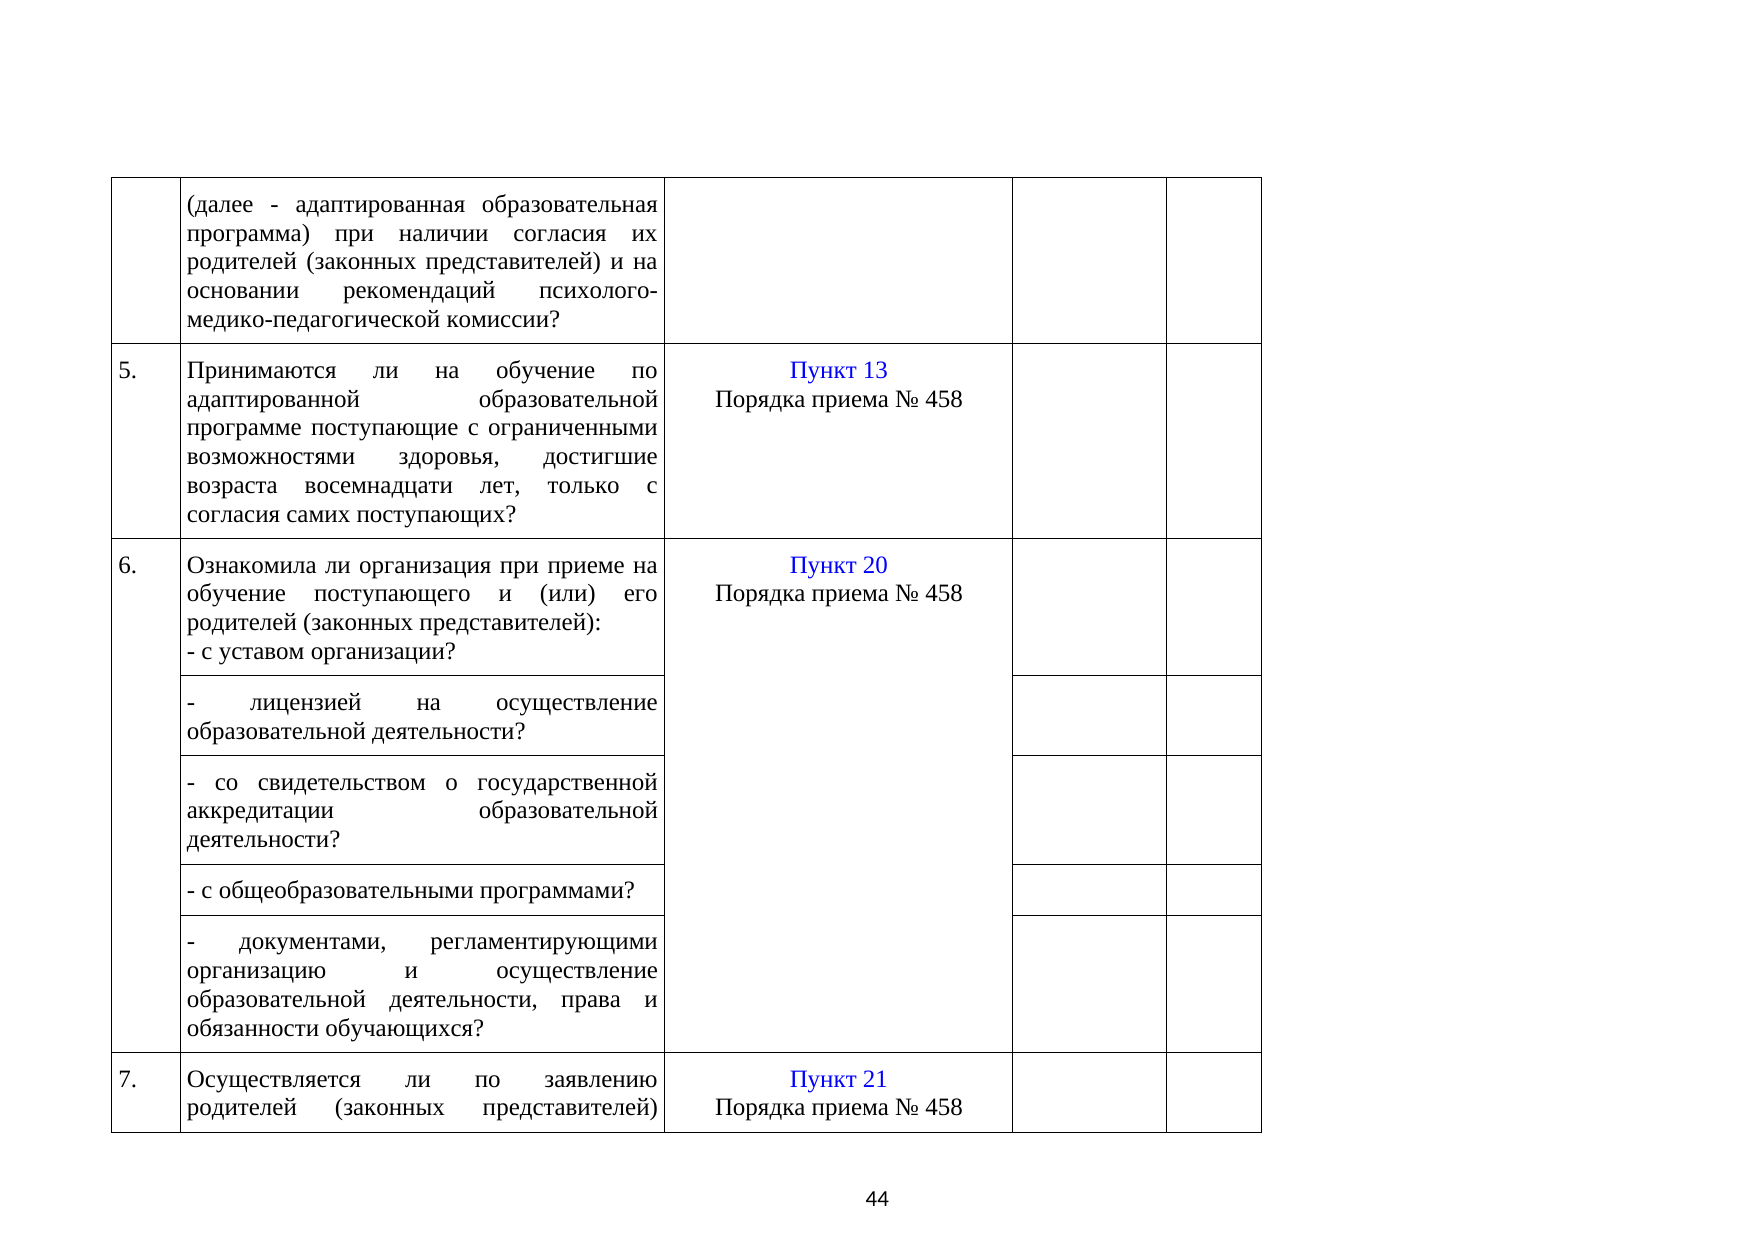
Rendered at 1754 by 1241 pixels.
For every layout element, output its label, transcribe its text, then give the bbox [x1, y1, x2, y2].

table_cell [1167, 344, 1261, 538]
table_cell [1013, 916, 1166, 1052]
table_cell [181, 178, 664, 343]
table_cell - со свидетельством о государственной аккредитации образовательной деятельности? [181, 756, 664, 864]
table_cell [1013, 865, 1166, 915]
table_cell Ознакомила ли организация при приеме на обучение поступающего и (или) его родителей (законных представителей): - с уставом организации? [181, 539, 664, 675]
table_cell [1013, 344, 1166, 538]
table_cell [1013, 756, 1166, 864]
table_cell [1013, 539, 1166, 675]
table_cell [1167, 756, 1261, 864]
table_cell [1013, 178, 1166, 343]
table_cell - документами, регламентирующими организацию и осуществление образовательной деятельности, права и обязанности обучающихся? [181, 916, 664, 1052]
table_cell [181, 1053, 664, 1132]
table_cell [665, 178, 1012, 343]
table_cell [1167, 865, 1261, 915]
table_cell - с общеобразовательными программами? [181, 865, 664, 915]
table_cell Пункт 13 Порядка приема № 458 [665, 344, 1012, 538]
table_cell [1167, 1053, 1261, 1132]
table_cell - лицензией на осуществление образовательной деятельности? [181, 676, 664, 755]
table_cell Пункт 20 Порядка приема № 458 [665, 539, 1012, 1052]
table_cell 7. [112, 1053, 180, 1132]
table_cell [1167, 916, 1261, 1052]
table_cell Принимаются ли на обучение по адаптированной образовательной программе поступающие с ограниченными возможностями здоровья, достигшие возраста восемнадцати лет, только с согласия самих поступающих? [181, 344, 664, 538]
table_cell [1167, 539, 1261, 675]
table_cell [1013, 1053, 1166, 1132]
table_cell [1013, 676, 1166, 755]
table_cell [665, 1053, 1012, 1132]
table_cell [1167, 178, 1261, 343]
table_cell [1167, 676, 1261, 755]
table_cell 6. [112, 539, 180, 1052]
table_cell 4. [112, 178, 180, 343]
table_cell 5. [112, 344, 180, 538]
